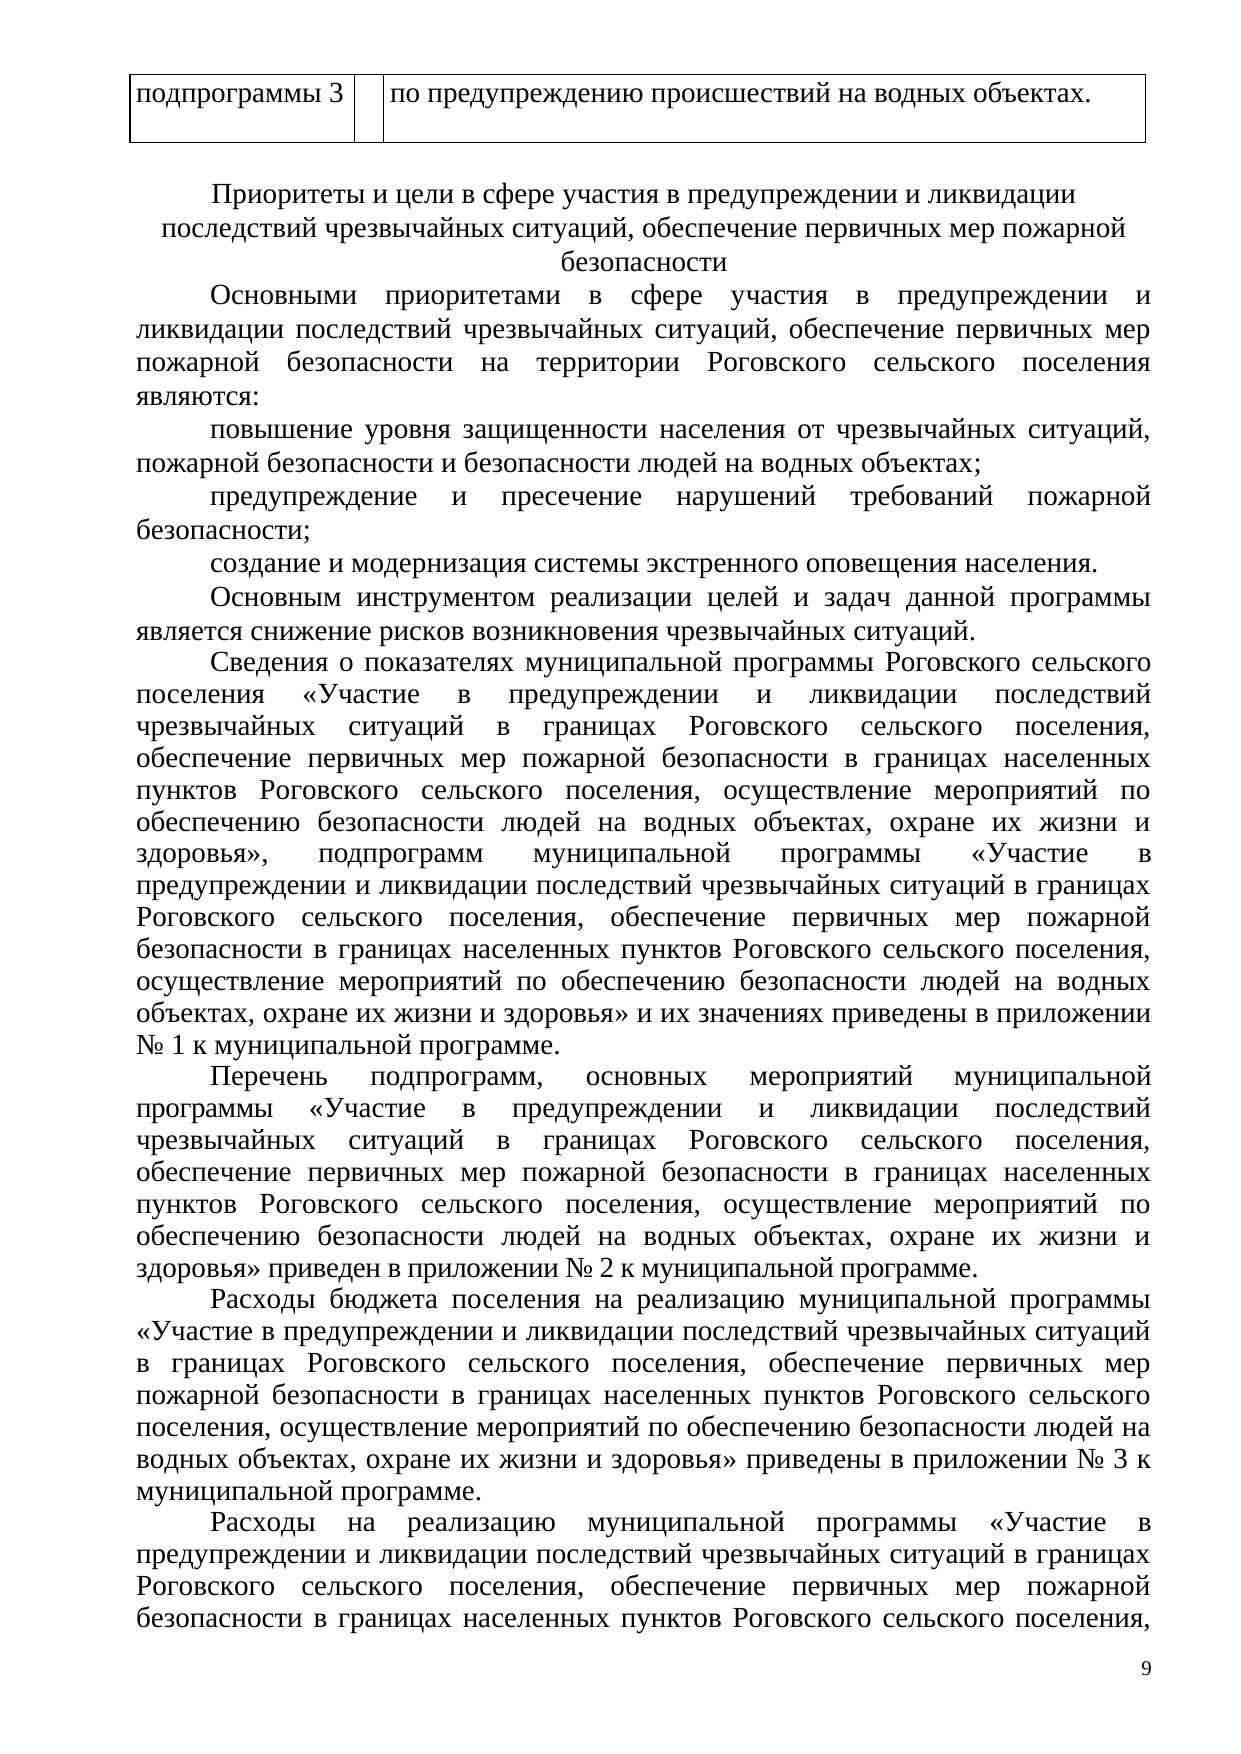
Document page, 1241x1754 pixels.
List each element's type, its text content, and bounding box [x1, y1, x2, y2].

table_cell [131, 75, 354, 142]
text Перечень подпрограмм, основных мероприятий муниципальной программы «Участие в предупреждении и ликвидации последствий чрезвычайных ситуаций в границах Роговского сельского поселения, обеспечение первичных мер пожарной безопасности в границах населенных пунктов Роговского сельского поселения, осуществление мероприятий по обеспечению безопасности людей на водных объектах, охране их жизни и здоровья» приведен в приложении № 2 к муниципальной программе. [136, 1060, 1152, 1283]
text Сведения о показателях муниципальной программы Роговского сельского поселения «Участие в предупреждении и ликвидации последствий чрезвычайных ситуаций в границах Роговского сельского поселения, обеспечение первичных мер пожарной безопасности в границах населенных пунктов Роговского сельского поселения, осуществление мероприятий по обеспечению безопасности людей на водных объектах, охране их жизни и здоровья», подпрограмм муниципальной программы «Участие в предупреждении и ликвидации последствий чрезвычайных ситуаций в границах Роговского сельского поселения, обеспечение первичных мер пожарной безопасности в границах населенных пунктов Роговского сельского поселения, осуществление мероприятий по обеспечению безопасности людей на водных объектах, охране их жизни и здоровья» и их значениях приведены в приложении № 1 к муниципальной программе. [136, 646, 1152, 1060]
text Основными приоритетами в сфере участия в предупреждении и ликвидации последствий чрезвычайных ситуаций, обеспечение первичных мер пожарной безопасности на территории Роговского сельского поселения являются: [136, 277, 1152, 411]
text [136, 1506, 1152, 1634]
text Приоритеты и цели в сфере участия в предупреждении и ликвидации последствий чрезвычайных ситуаций, обеспечение первичных мер пожарной безопасности [136, 177, 1152, 277]
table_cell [384, 75, 1145, 142]
text Основным инструментом реализации целей и задач данной программы является снижение рисков возникновения чрезвычайных ситуаций. [136, 579, 1152, 646]
text повышение уровня защищенности населения от чрезвычайных ситуаций, пожарной безопасности и безопасности людей на водных объектах; [136, 411, 1152, 478]
text предупреждение и пресечение нарушений требований пожарной безопасности; [136, 478, 1152, 546]
text Расходы бюджета поселения на реализацию муниципальной программы «Участие в предупреждении и ликвидации последствий чрезвычайных ситуаций в границах Роговского сельского поселения, обеспечение первичных мер пожарной безопасности в границах населенных пунктов Роговского сельского поселения, осуществление мероприятий по обеспечению безопасности людей на водных объектах, охране их жизни и здоровья» приведены в приложении № 3 к муниципальной программе. [136, 1283, 1152, 1506]
text создание и модернизация системы экстренного оповещения населения. [136, 546, 1152, 579]
table_cell – [355, 75, 383, 142]
